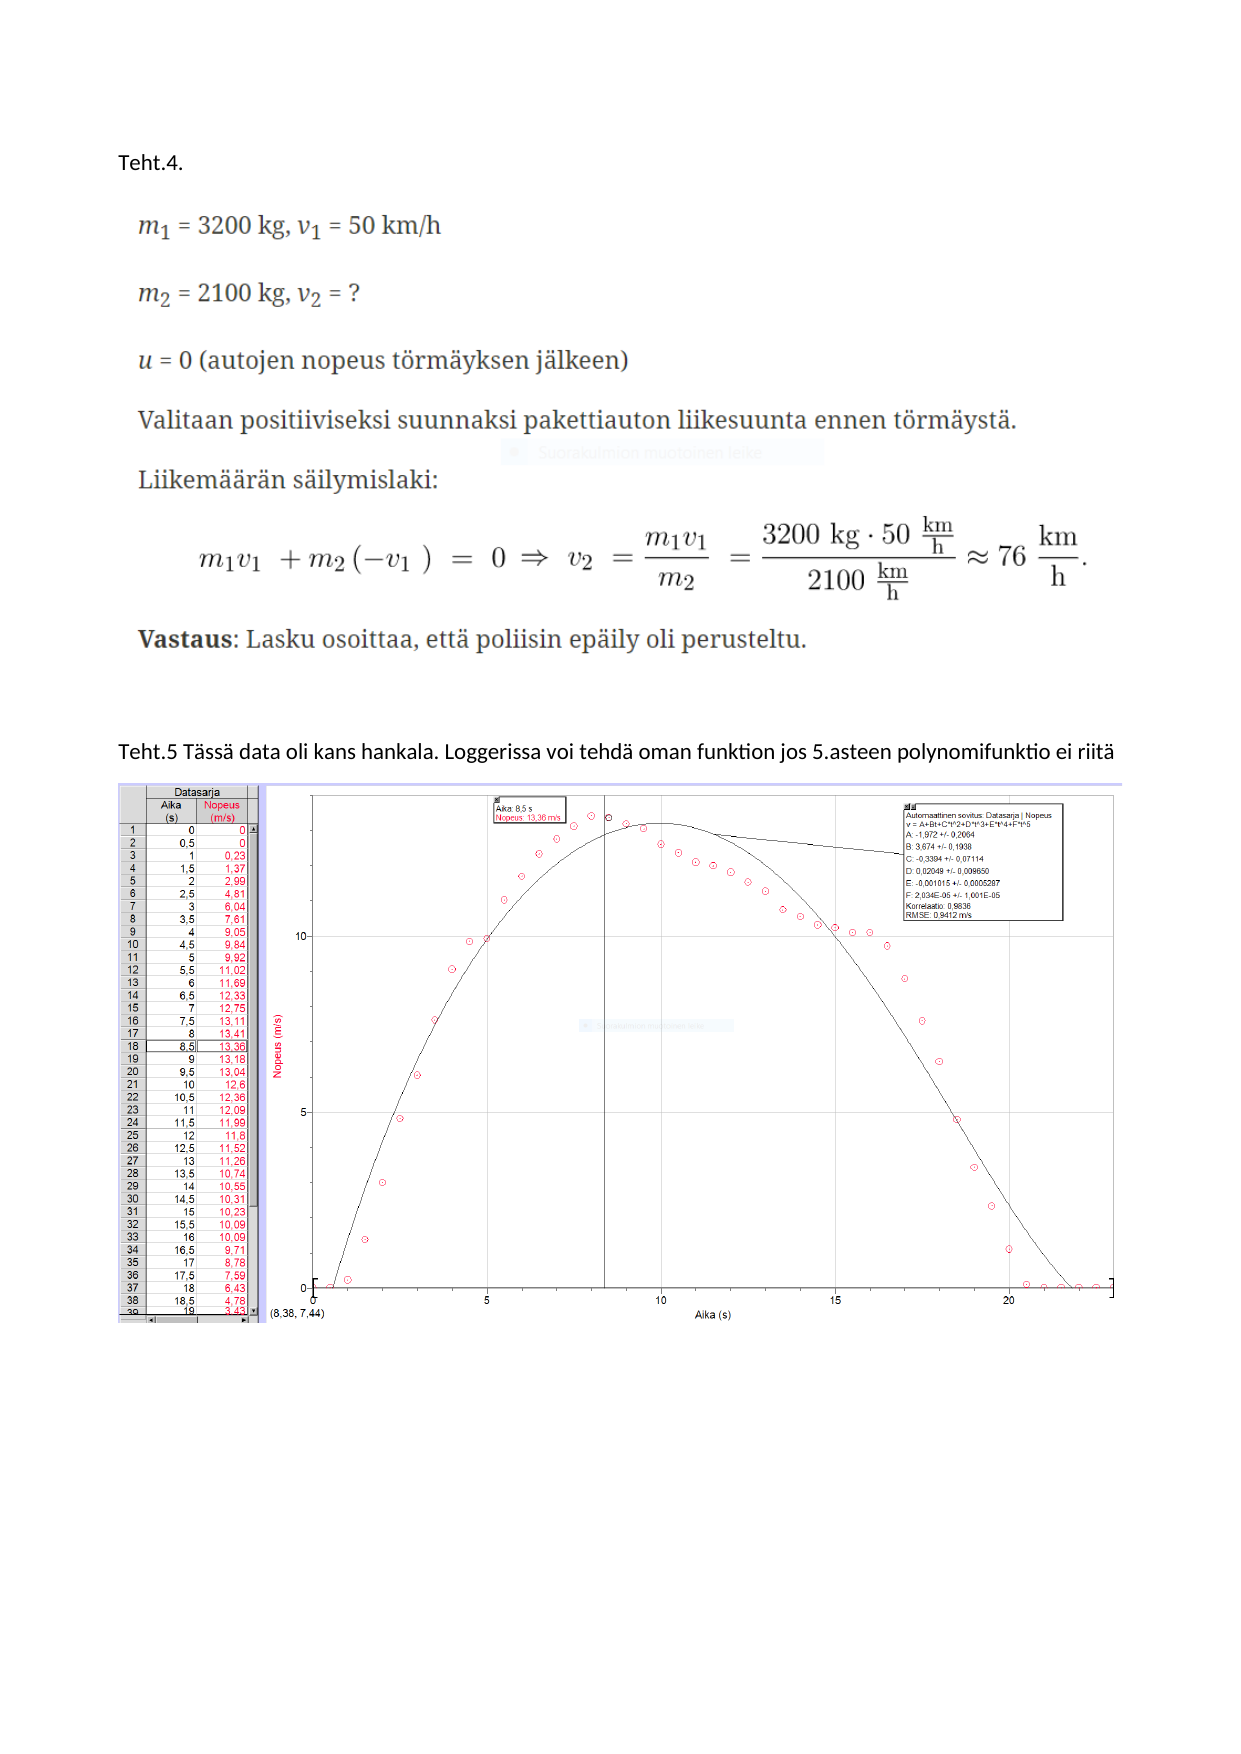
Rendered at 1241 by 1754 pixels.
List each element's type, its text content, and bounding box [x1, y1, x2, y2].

picture [118, 194, 1123, 671]
text Teht.5 Tässä data oli kans hankala. Loggerissa voi tehdä oman funktion jos 5.asteen polynomifunktio ei riitä [118, 737, 1122, 765]
text Teht.4. [118, 148, 1122, 176]
picture [118, 783, 1123, 1323]
